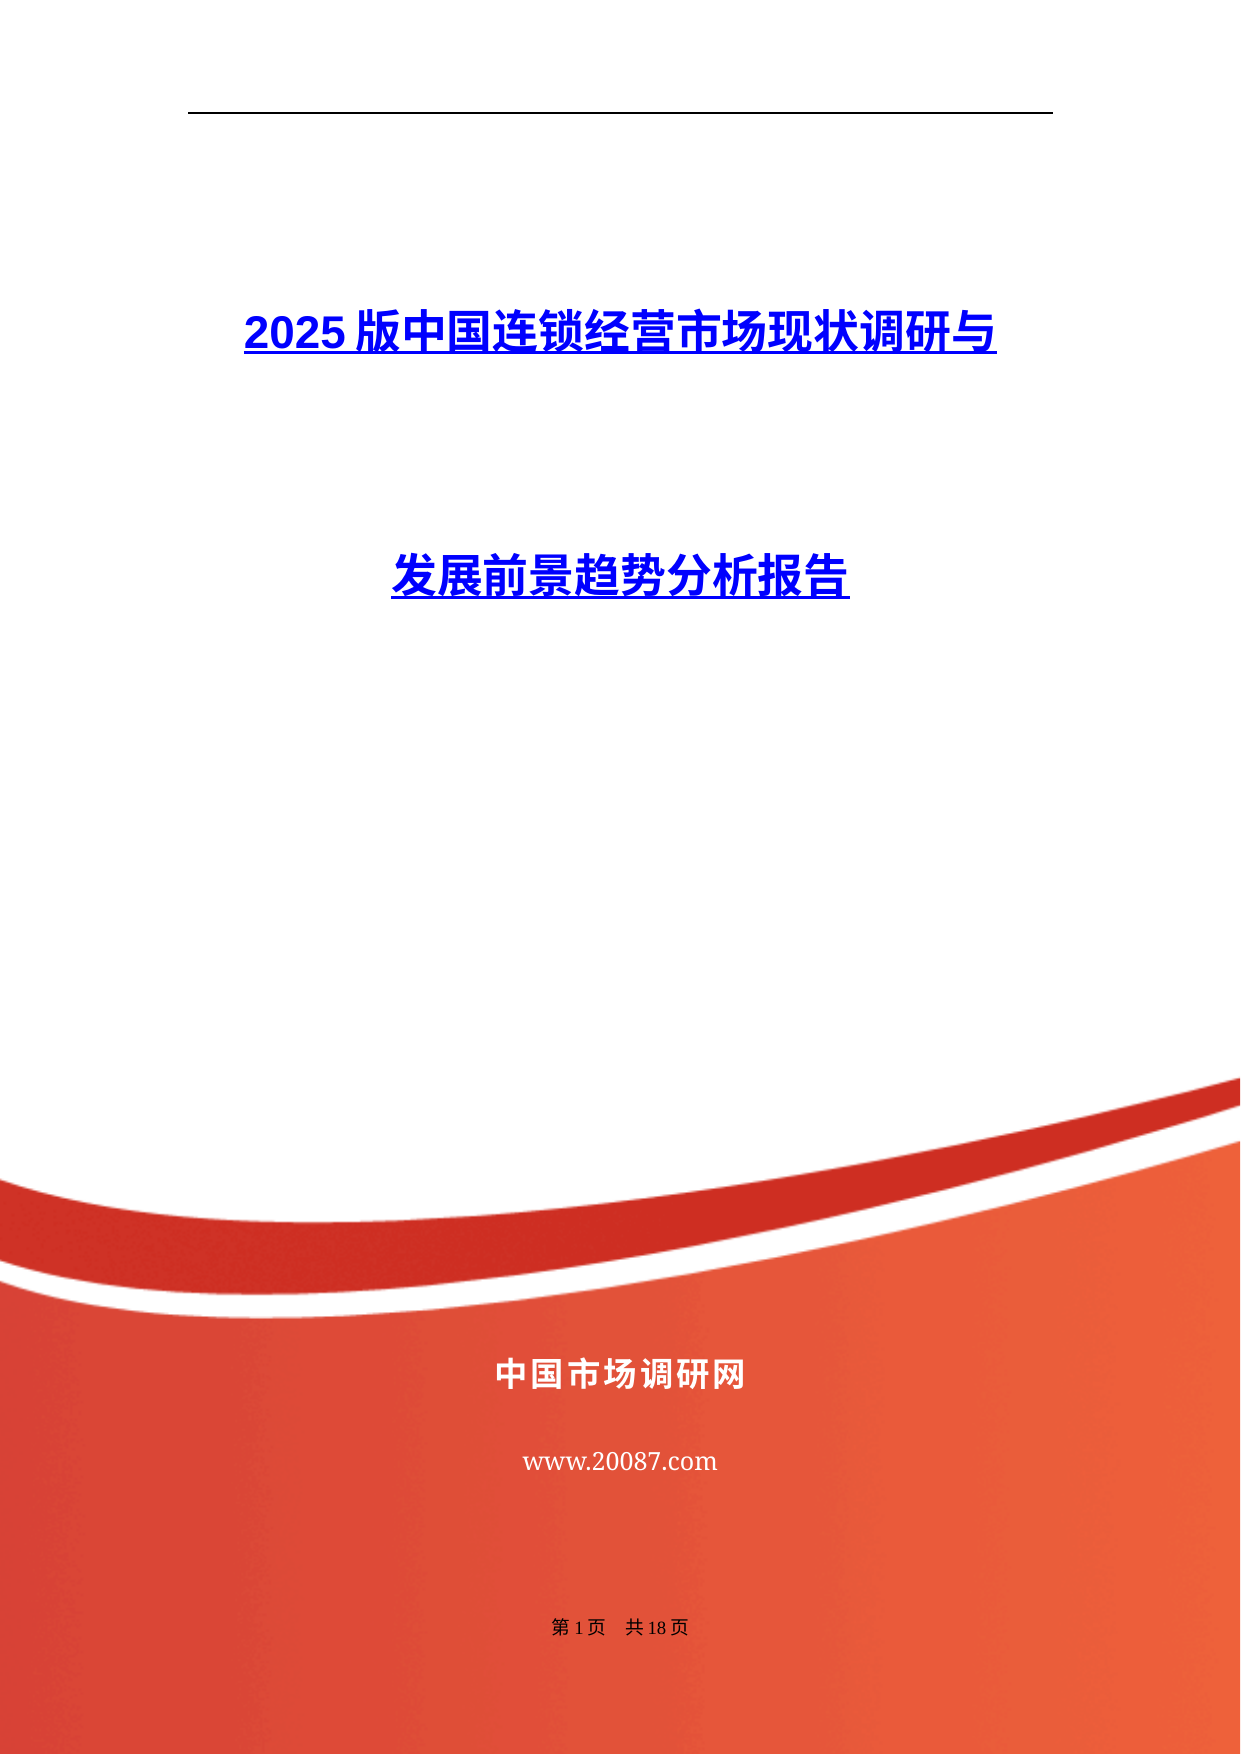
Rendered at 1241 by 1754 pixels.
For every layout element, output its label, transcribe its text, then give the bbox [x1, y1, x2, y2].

subtitle 中国市场调研网 [187, 1339, 1053, 1404]
picture [0, 1006, 1241, 1754]
text www.20087.com [187, 1428, 1053, 1493]
table_header 2025版中国连锁经营市场现状调研与发展前景趋势分析报告 [188, 207, 1053, 773]
